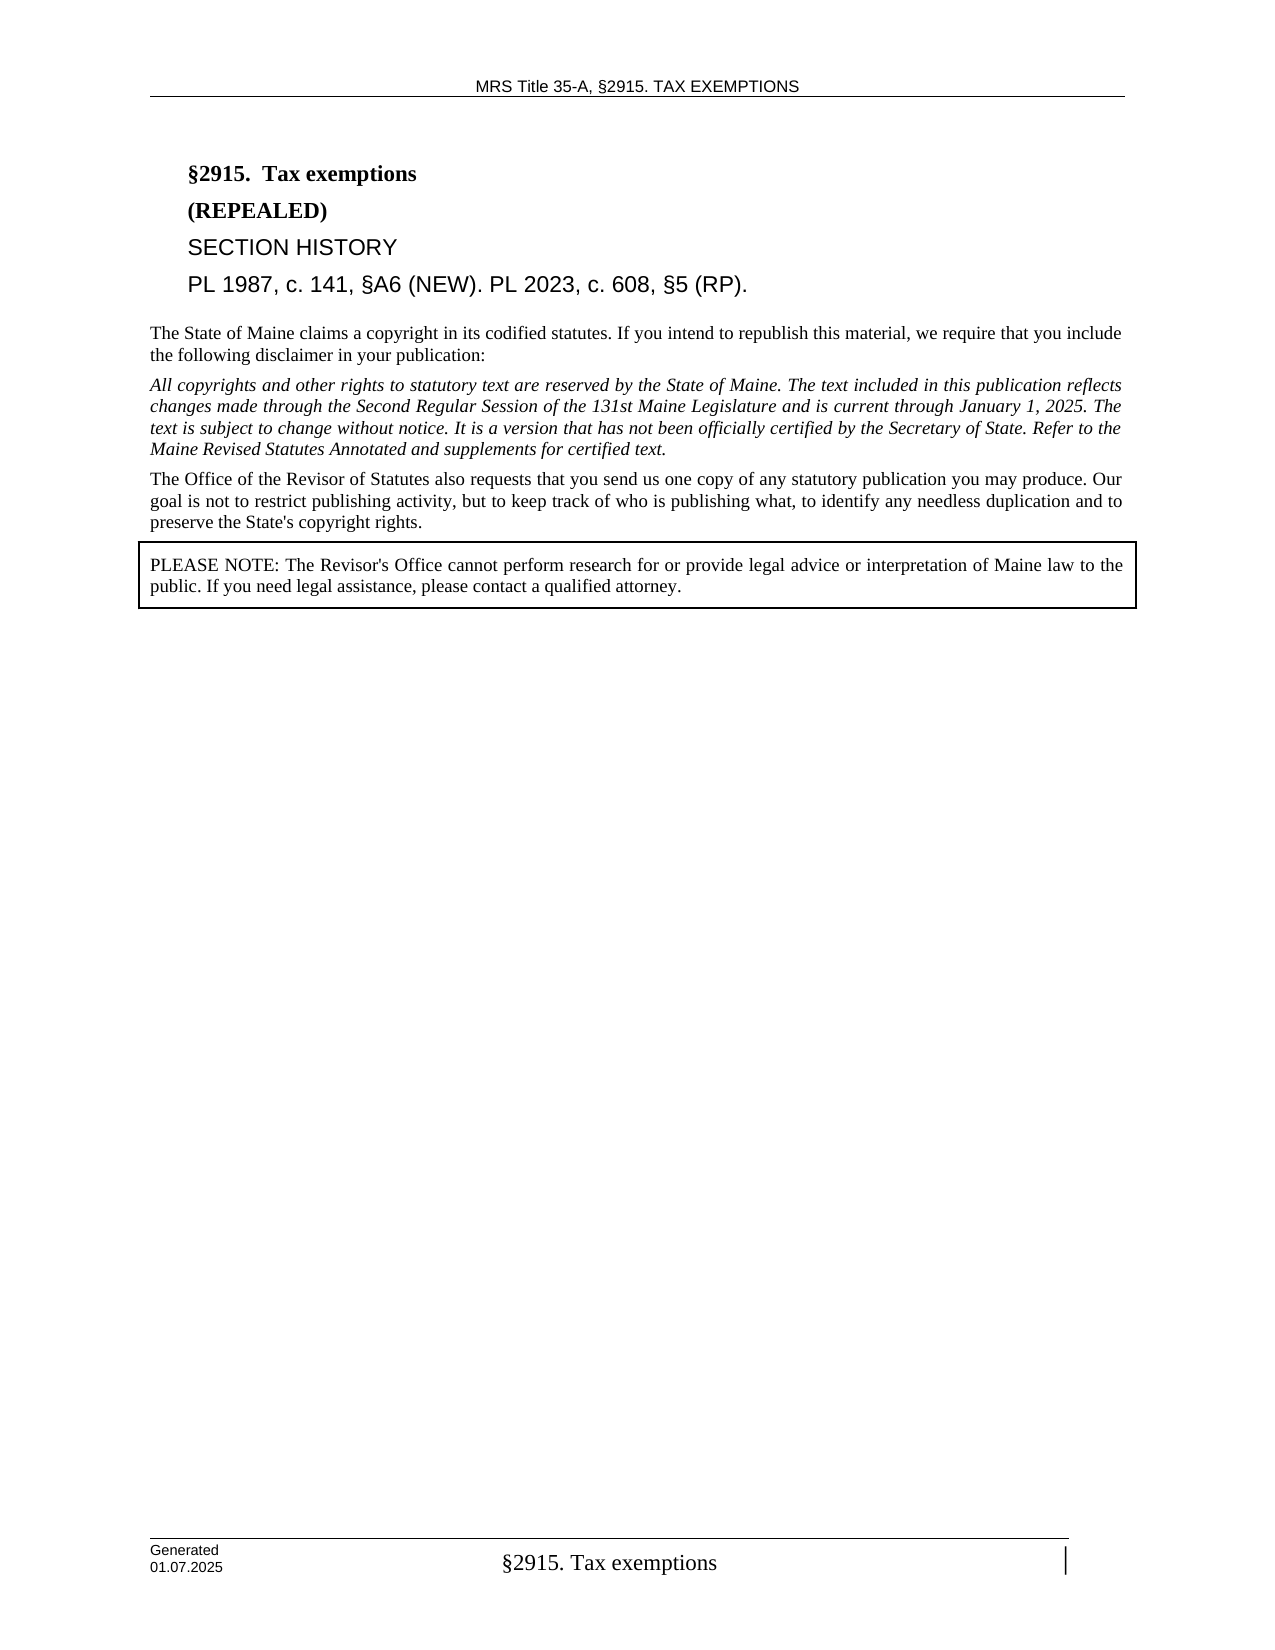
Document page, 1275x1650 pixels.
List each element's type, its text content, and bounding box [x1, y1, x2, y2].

text PL 1987, c. 141, §A6 (NEW). PL 2023, c. 608, §5 (RP). [187, 271, 1125, 297]
text §2915. Tax exemptions [187, 160, 1125, 187]
text The State of Maine claims a copyright in its codified statutes. If you intend to republish this material, we require that you include the following disclaimer in your publication: [150, 322, 1125, 365]
text PLEASE NOTE: The Revisor's Office cannot perform research for or provide legal advice or interpretation of Maine law to the public. If you need legal assistance, please contact a qualified attorney. [140, 543, 1135, 607]
text All copyrights and other rights to statutory text are reserved by the State of Maine. The text included in this publication reflects changes made through the Second Regular Session of the 131st Maine Legislature and is current through January 1, 2025 . The text is subject to change without notice. It is a version that has not been officially certified by the Secretary of State. Refer to the Maine Revised Statutes Annotated and supplements for certified text. [150, 373, 1125, 460]
text (REPEALED) [187, 197, 1125, 223]
text The Office of the Revisor of Statutes also requests that you send us one copy of any statutory publication you may produce. Our goal is not to restrict publishing activity, but to keep track of who is publishing what, to identify any needless duplication and to preserve the State's copyright rights. [150, 468, 1125, 533]
text SECTION HISTORY [187, 234, 1125, 260]
